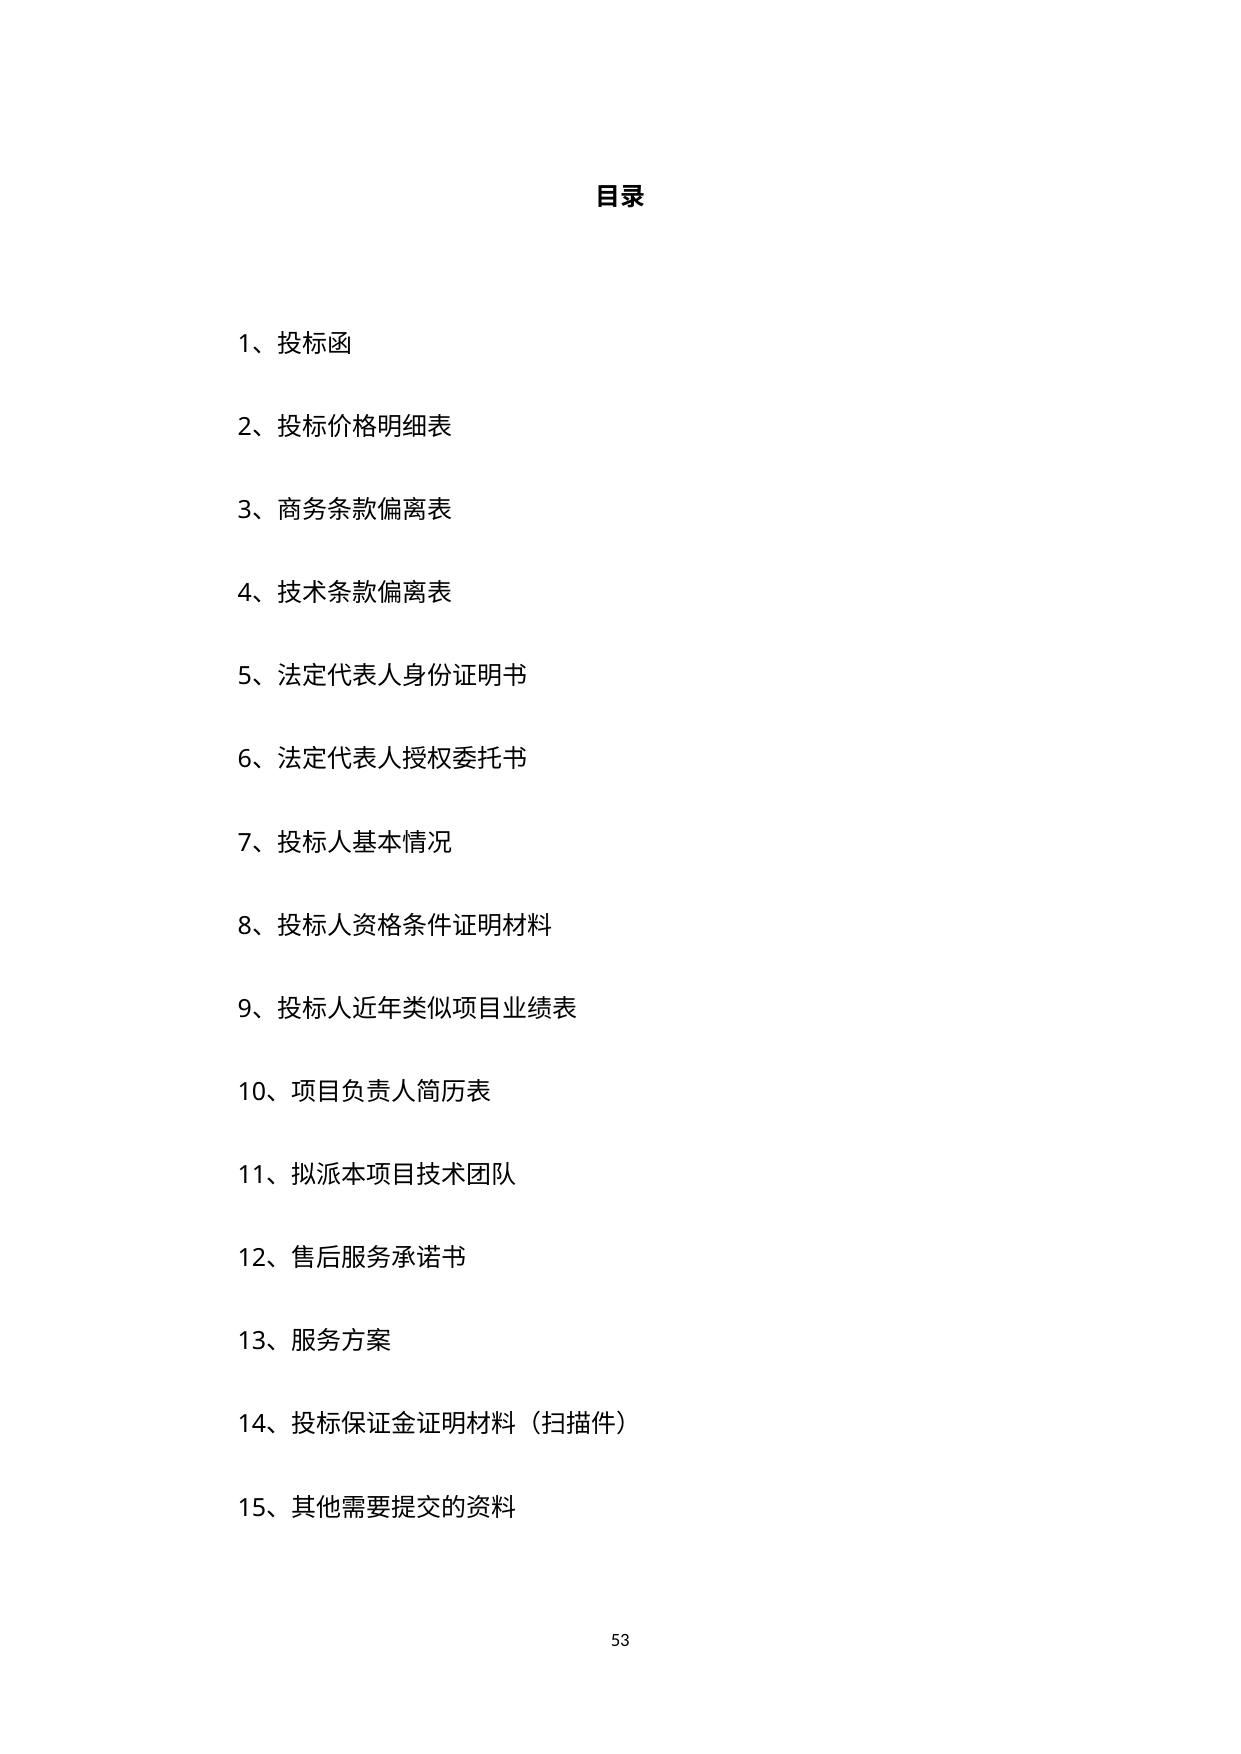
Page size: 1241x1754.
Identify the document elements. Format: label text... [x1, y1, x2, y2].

text 目录 [187, 162, 1053, 227]
text 15、其他需要提交的资料 [187, 1473, 1053, 1538]
text 14、投标保证金证明材料（扫描件） [187, 1389, 1053, 1454]
text 8、投标人资格条件证明材料 [187, 891, 1053, 956]
text 12、售后服务承诺书 [187, 1223, 1053, 1288]
text 11、拟派本项目技术团队 [187, 1140, 1053, 1205]
text 7、投标人基本情况 [187, 808, 1053, 873]
text 6、法定代表人授权委托书 [187, 724, 1053, 789]
text 4、技术条款偏离表 [187, 558, 1053, 623]
text 3、商务条款偏离表 [187, 475, 1053, 540]
text 10、项目负责人简历表 [187, 1057, 1053, 1122]
text 1、投标函 [187, 309, 1053, 374]
text 2、投标价格明细表 [187, 392, 1053, 457]
text 5、法定代表人身份证明书 [187, 641, 1053, 706]
text 13、服务方案 [187, 1306, 1053, 1371]
text 9、投标人近年类似项目业绩表 [187, 974, 1053, 1039]
